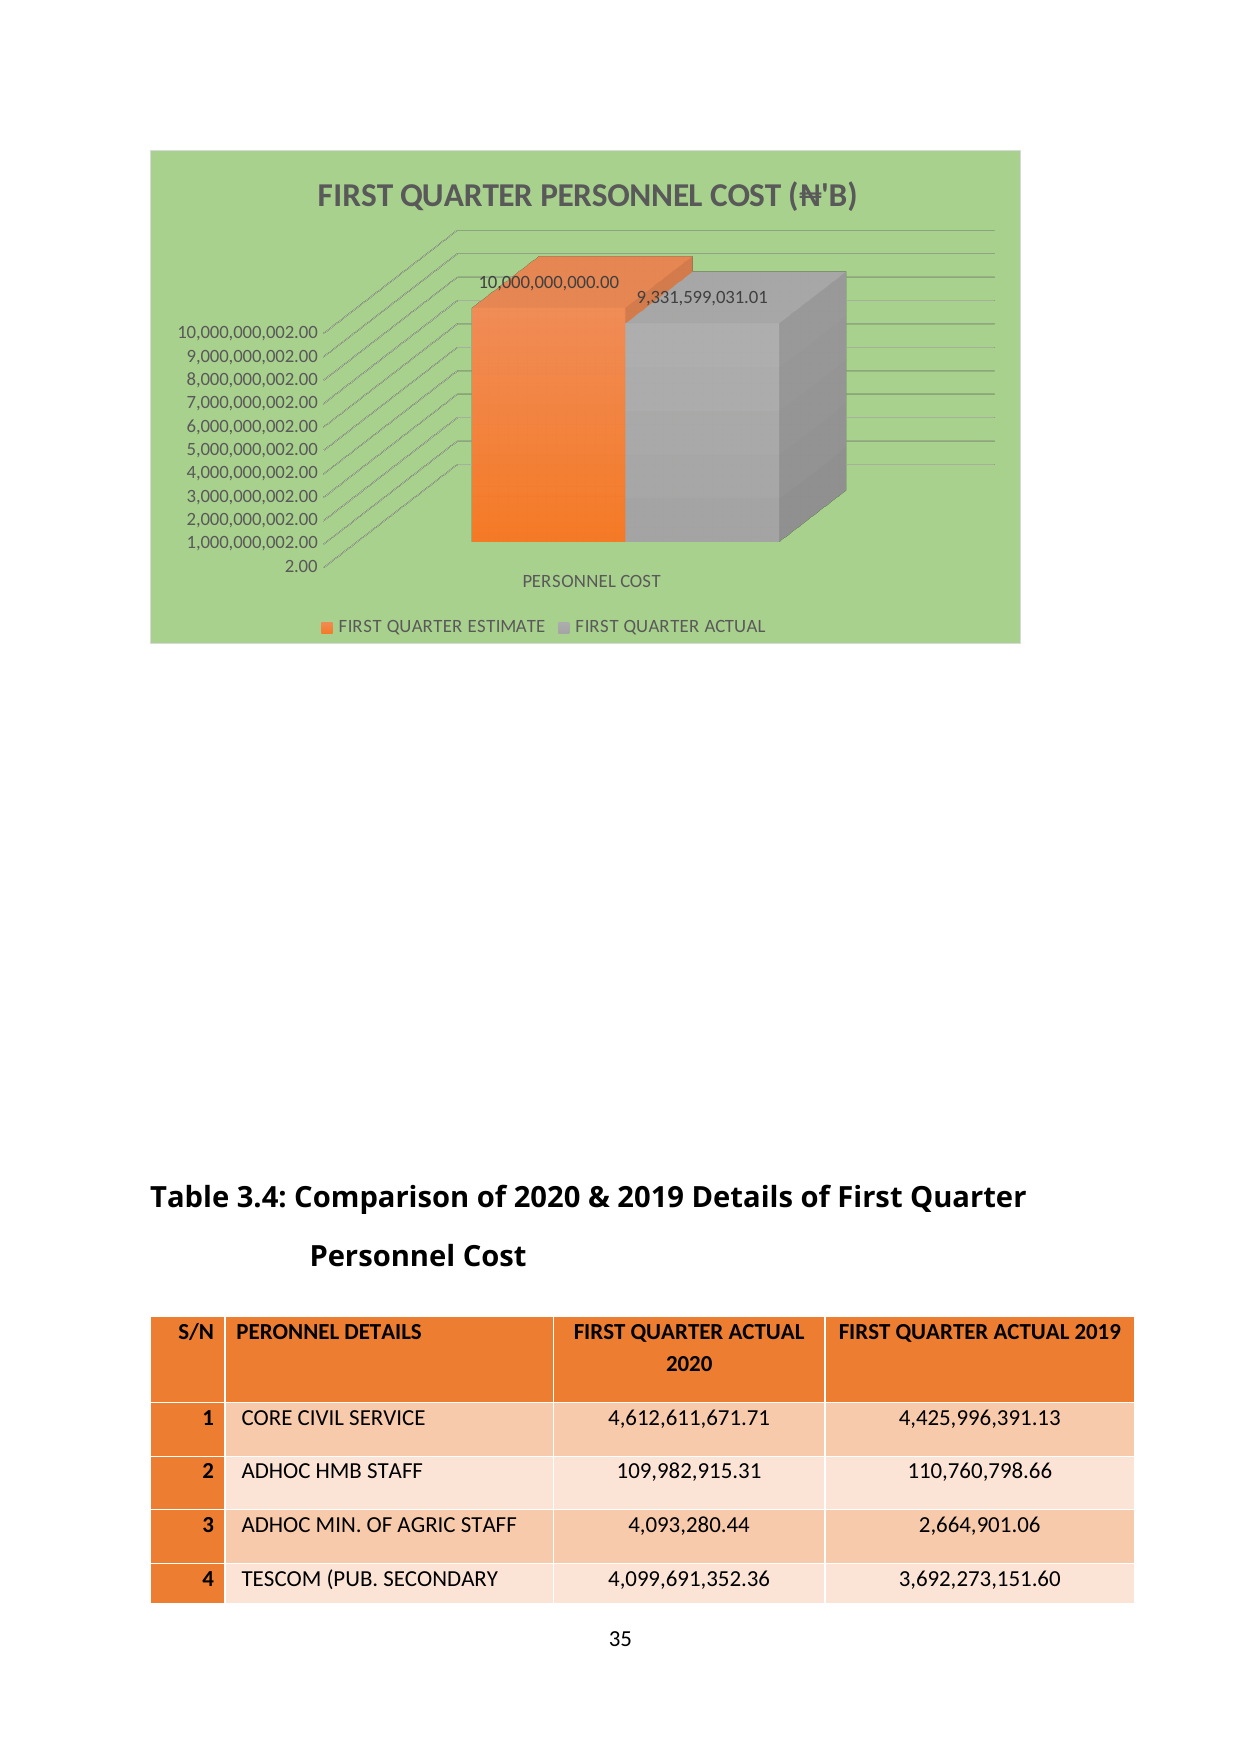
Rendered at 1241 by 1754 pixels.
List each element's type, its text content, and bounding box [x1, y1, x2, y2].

table_cell 4,425,996,391.13 [826, 1403, 1134, 1456]
table_cell 4,093,280.44 [554, 1510, 824, 1563]
table_cell 3,692,273,151.60 [826, 1564, 1134, 1603]
table_cell 4,099,691,352.36 [554, 1564, 824, 1603]
table_cell 2,664,901.06 [826, 1510, 1134, 1563]
table_header PERONNEL DETAILS [226, 1317, 553, 1402]
table_cell 4 [151, 1564, 224, 1603]
list Table 3.4: Comparison of 2020 & 2019 Details of First Quarter Personnel Cost [150, 1176, 1090, 1275]
table_cell 2 [151, 1457, 224, 1509]
table_cell ADHOC HMB STAFF [226, 1457, 553, 1509]
table_cell 1 [151, 1403, 224, 1456]
table_header FIRST QUARTER ACTUAL 2019 [826, 1317, 1134, 1402]
table_cell ADHOC MIN. OF AGRIC STAFF [226, 1510, 553, 1563]
table_cell CORE CIVIL SERVICE [226, 1403, 553, 1456]
table_cell 4,612,611,671.71 [554, 1403, 824, 1456]
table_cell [226, 1564, 553, 1603]
table_cell 110,760,798.66 [826, 1457, 1134, 1509]
table_cell 109,982,915.31 [554, 1457, 824, 1509]
table_header S/N [151, 1317, 224, 1402]
table_cell 3 [151, 1510, 224, 1563]
table_header FIRST QUARTER ACTUAL 2020 [554, 1317, 824, 1402]
